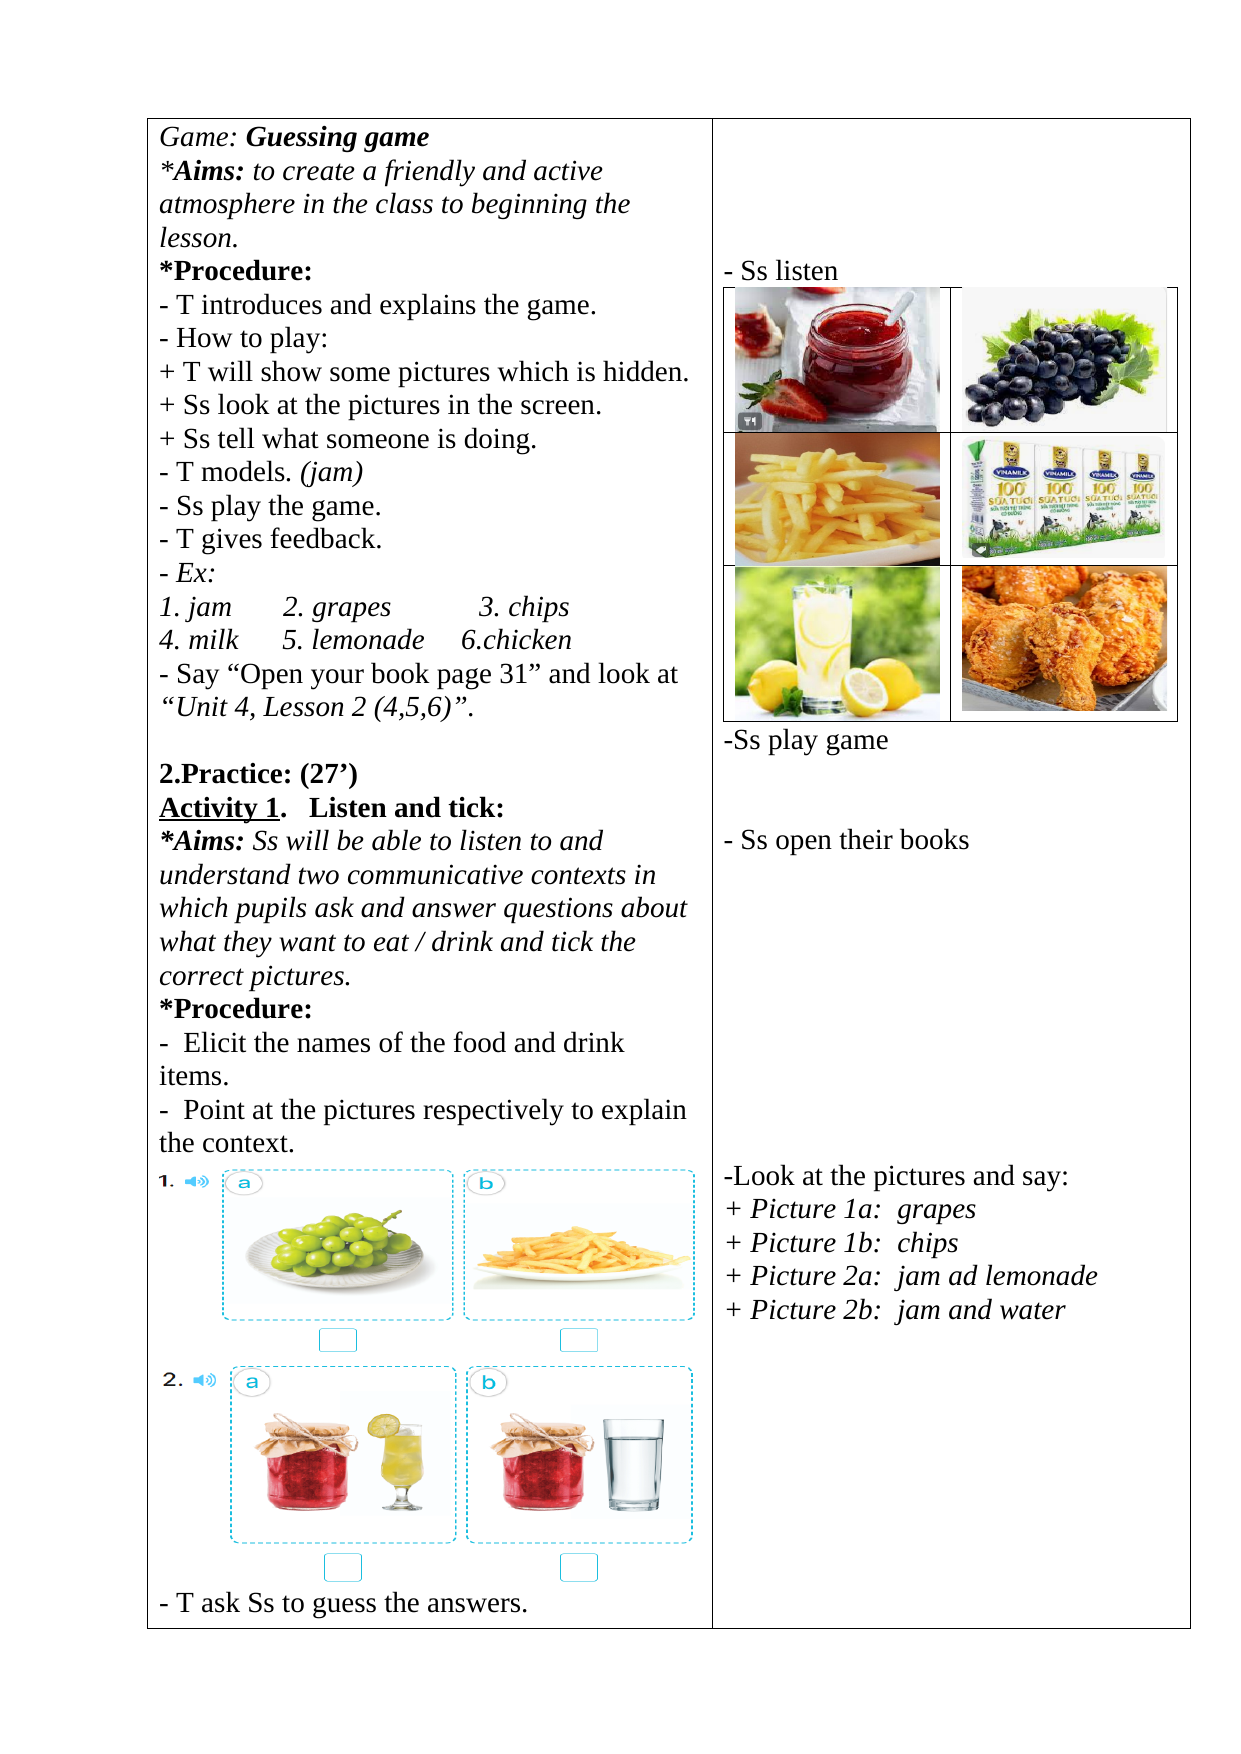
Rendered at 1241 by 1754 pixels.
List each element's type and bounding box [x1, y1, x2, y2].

table_cell [148, 119, 712, 1627]
picture [962, 566, 1168, 711]
picture [735, 287, 940, 432]
picture [962, 287, 1168, 432]
picture [962, 433, 1168, 558]
table_cell [713, 119, 1190, 1627]
picture [158, 1158, 702, 1586]
picture [735, 433, 940, 721]
